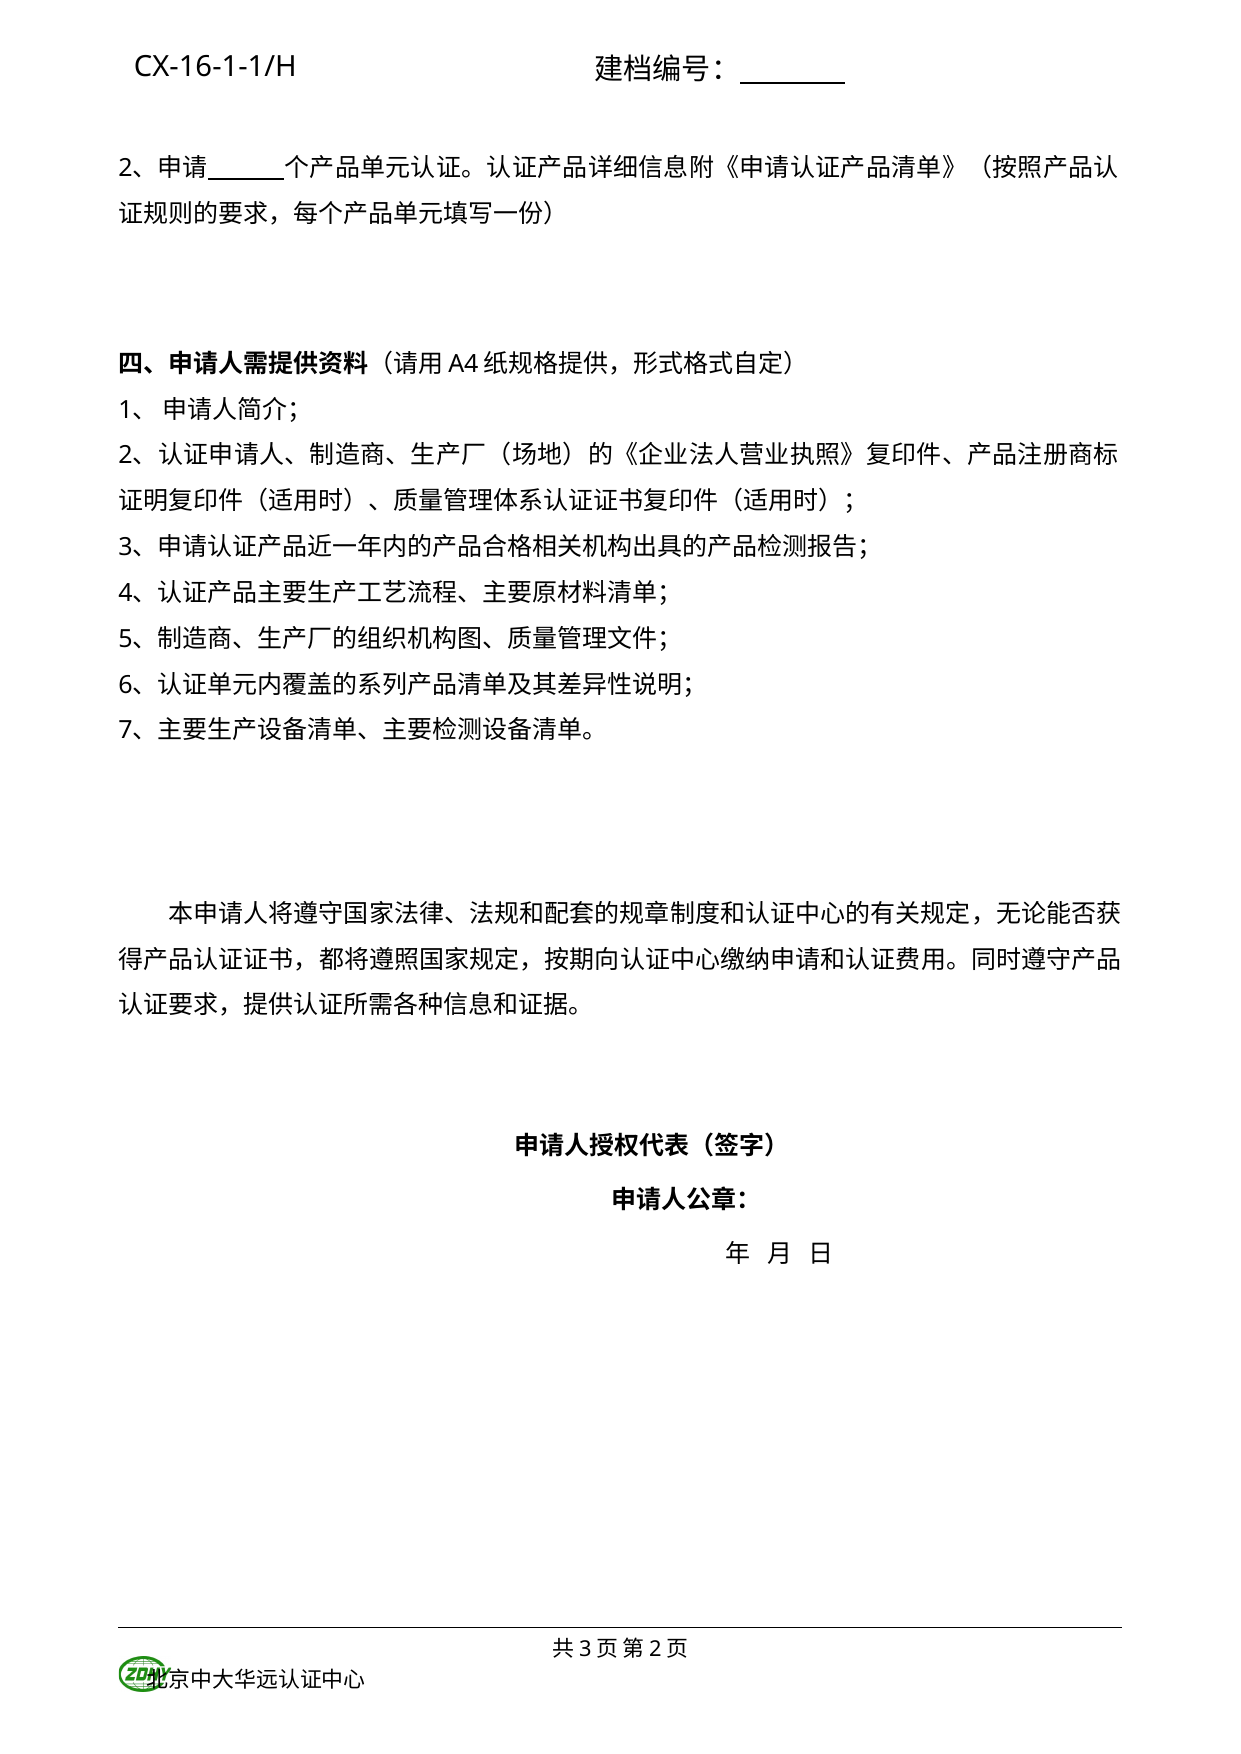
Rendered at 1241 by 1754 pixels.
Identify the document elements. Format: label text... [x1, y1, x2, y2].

text 申请人公章： [118, 1179, 1122, 1216]
list 申请人简介； [118, 381, 1122, 427]
text 7、主要生产设备清单、主要检测设备清单。 [118, 702, 1122, 748]
picture [118, 1656, 172, 1692]
text 年 月 日 [118, 1234, 1122, 1270]
text 5、制造商、生产厂的组织机构图、质量管理文件； [118, 611, 1122, 656]
text 本申请人将遵守国家法律、法规和配套的规章制度和认证中心的有关规定，无论能否获得产品认证证书，都将遵照国家规定，按期向认证中心缴纳申请和认证费用。同时遵守产品认证要求，提供认证所需各种信息和证据。 [118, 886, 1122, 1023]
text 4、认证产品主要生产工艺流程、主要原材料清单； [118, 565, 1122, 611]
text 3、申请认证产品近一年内的产品合格相关机构出具的产品检测报告； [118, 519, 1122, 565]
list 申请 个产品单元认证。认证产品详细信息附《申请认证产品清单》（按照产品认证规则的要求，每个产品单元填写一份） [118, 140, 1122, 231]
text 申请人授权代表（签字） [118, 1125, 1122, 1161]
text 2、认证申请人、制造商、生产厂（场地）的《企业法人营业执照》复印件、产品注册商标证明复印件（适用时）、质量管理体系认证证书复印件（适用时）； [118, 427, 1122, 519]
text 四、申请人需提供资料（请用A4纸规格提供，形式格式自定） [118, 336, 1122, 381]
text 6、认证单元内覆盖的系列产品清单及其差异性说明； [118, 656, 1122, 702]
